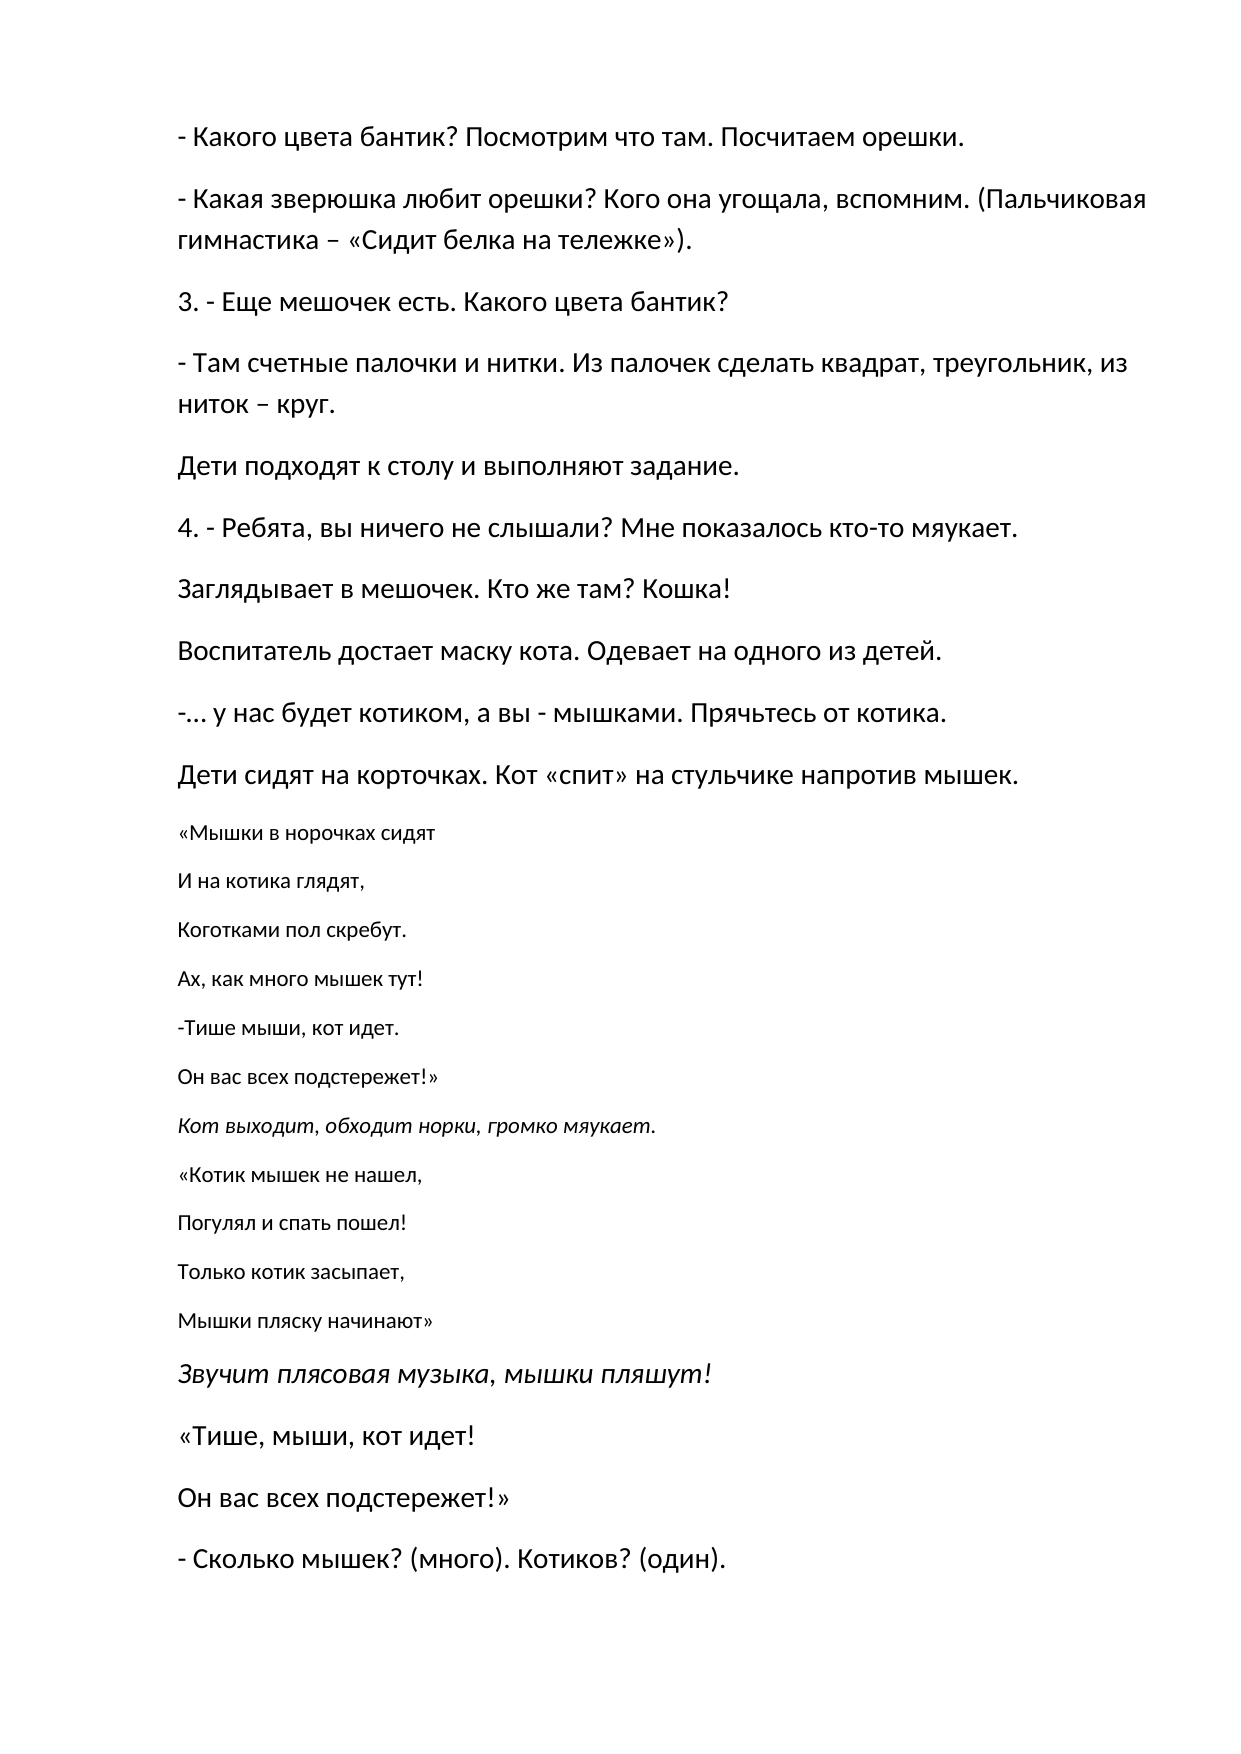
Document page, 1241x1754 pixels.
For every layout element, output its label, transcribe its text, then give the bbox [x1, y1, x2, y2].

text - Сколько мышек? (много). Котиков? (один). [177, 1540, 1152, 1576]
text Мышки пляску начинают» [177, 1306, 1152, 1334]
text Он вас всех подстережет!» [177, 1479, 1152, 1514]
text - Какого цвета бантик? Посмотрим что там. Посчитаем орешки. [177, 118, 1152, 154]
text Дети подходят к столу и выполняют задание. [177, 447, 1152, 483]
text Кот выходит, обходит норки, громко мяукает. [177, 1111, 1152, 1139]
text Дети сидят на корточках. Кот «спит» на стульчике напротив мышек. [177, 756, 1152, 792]
text «Котик мышек не нашел, [177, 1160, 1152, 1188]
text Воспитатель достает маску кота. Одевает на одного из детей. [177, 632, 1152, 668]
text Коготками пол скребут. [177, 915, 1152, 943]
text Только котик засыпает, [177, 1257, 1152, 1285]
text - Там счетные палочки и нитки. Из палочек сделать квадрат, треугольник, из ниток – круг. [177, 344, 1152, 421]
text 4. - Ребята, вы ничего не слышали? Мне показалось кто-то мяукает. [177, 509, 1152, 544]
text -Тише мыши, кот идет. [177, 1013, 1152, 1041]
text «Тише, мыши, кот идет! [177, 1417, 1152, 1452]
text 3. - Еще мешочек есть. Какого цвета бантик? [177, 283, 1152, 318]
text И на котика глядят, [177, 867, 1152, 894]
text Ах, как много мышек тут! [177, 964, 1152, 992]
text - Какая зверюшка любит орешки? Кого она угощала, вспомним. (Пальчиковая гимнастика – «Сидит белка на тележке»). [177, 180, 1152, 256]
text Он вас всех подстережет!» [177, 1062, 1152, 1090]
text «Мышки в норочках сидят [177, 818, 1152, 846]
text Заглядывает в мешочек. Кто же там? Кошка! [177, 571, 1152, 606]
text Звучит плясовая музыка, мышки пляшут! [177, 1355, 1152, 1391]
text Погулял и спать пошел! [177, 1208, 1152, 1237]
text -… у нас будет котиком, а вы - мышками. Прячьтесь от котика. [177, 694, 1152, 730]
